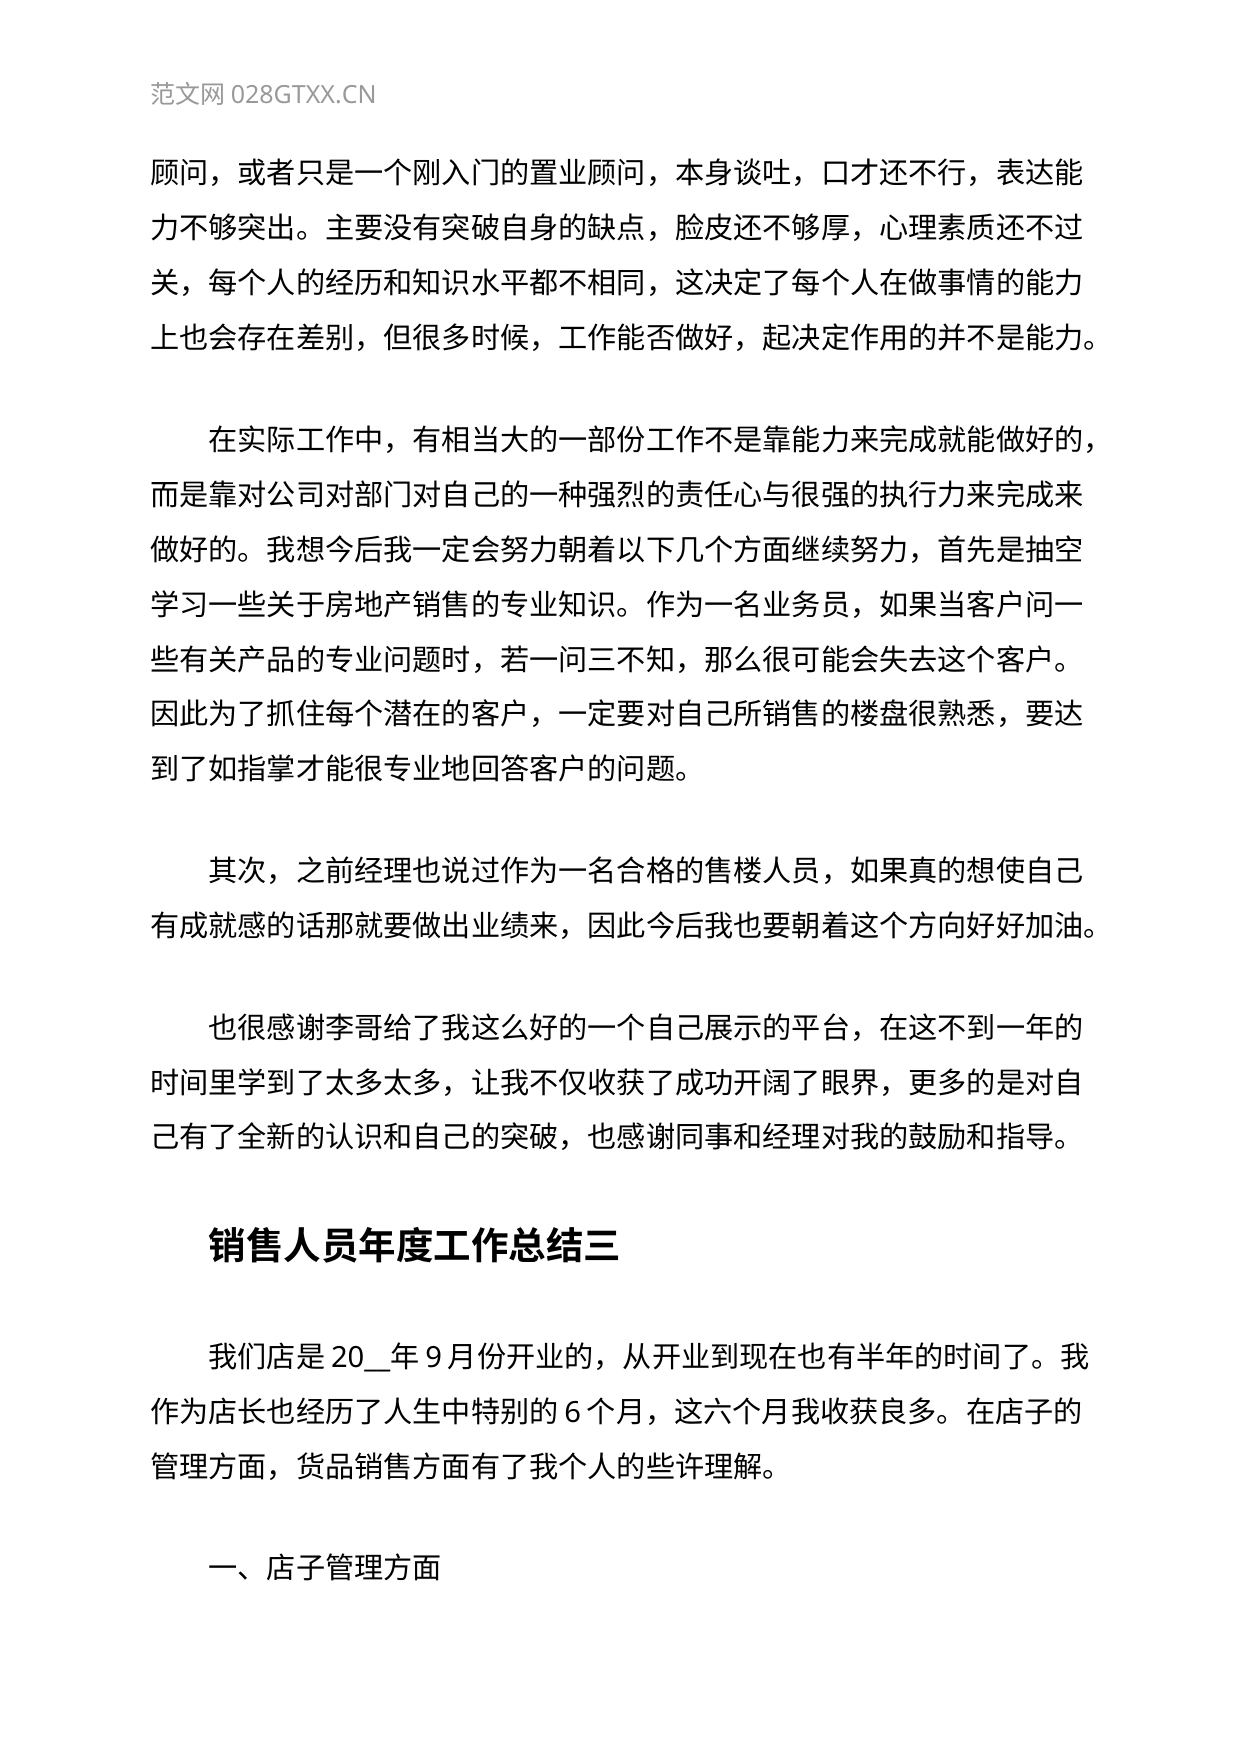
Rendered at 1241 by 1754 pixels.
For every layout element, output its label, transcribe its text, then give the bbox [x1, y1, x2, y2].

text 其次，之前经理也说过作为一名合格的售楼人员，如果真的想使自己有成就感的话那就要做出业绩来，因此今后我也要朝着这个方向好好加油。 [150, 848, 1090, 945]
text 销售人员年度工作总结三 [150, 1216, 1090, 1270]
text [150, 150, 1090, 357]
text 在实际工作中，有相当大的一部份工作不是靠能力来完成就能做好的，而是靠对公司对部门对自己的一种强烈的责任心与很强的执行力来完成来做好的。我想今后我一定会努力朝着以下几个方面继续努力，首先是抽空学习一些关于房地产销售的专业知识。作为一名业务员，如果当客户问一些有关产品的专业问题时，若一问三不知，那么很可能会失去这个客户。因此为了抓住每个潜在的客户，一定要对自己所销售的楼盘很熟悉，要达到了如指掌才能很专业地回答客户的问题。 [150, 416, 1090, 788]
text 也很感谢李哥给了我这么好的一个自己展示的平台，在这不到一年的时间里学到了太多太多，让我不仅收获了成功开阔了眼界，更多的是对自己有了全新的认识和自己的突破，也感谢同事和经理对我的鼓励和指导。 [150, 1004, 1090, 1156]
text 我们店是20__年9月份开业的，从开业到现在也有半年的时间了。我作为店长也经历了人生中特别的6个月，这六个月我收获良多。在店子的管理方面，货品销售方面有了我个人的些许理解。 [150, 1333, 1090, 1486]
text 一、店子管理方面 [150, 1545, 1090, 1587]
